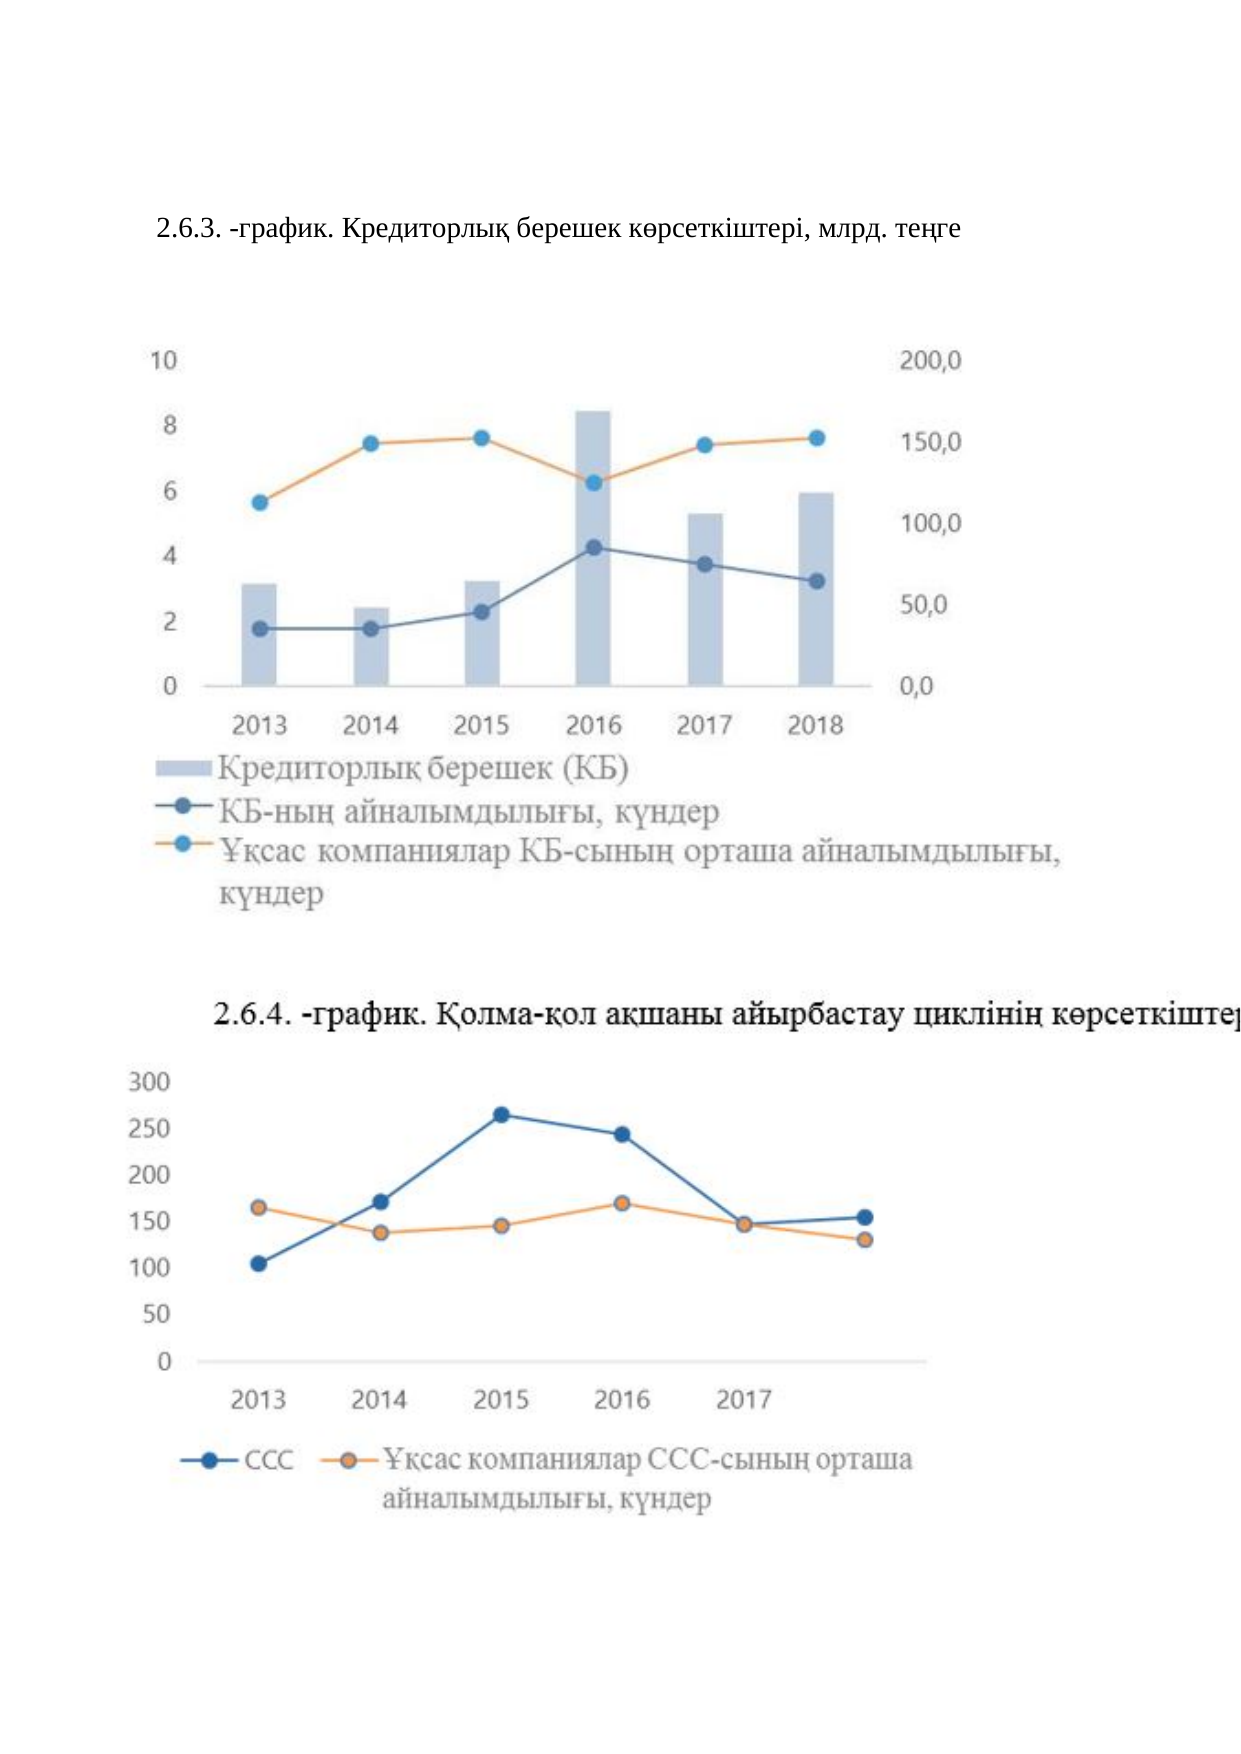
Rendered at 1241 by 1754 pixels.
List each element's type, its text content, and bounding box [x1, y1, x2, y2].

picture [112, 316, 1241, 1532]
text 2.6.3. -график. Кредиторлық берешек көрсеткіштері, млрд. теңге [112, 210, 1128, 244]
